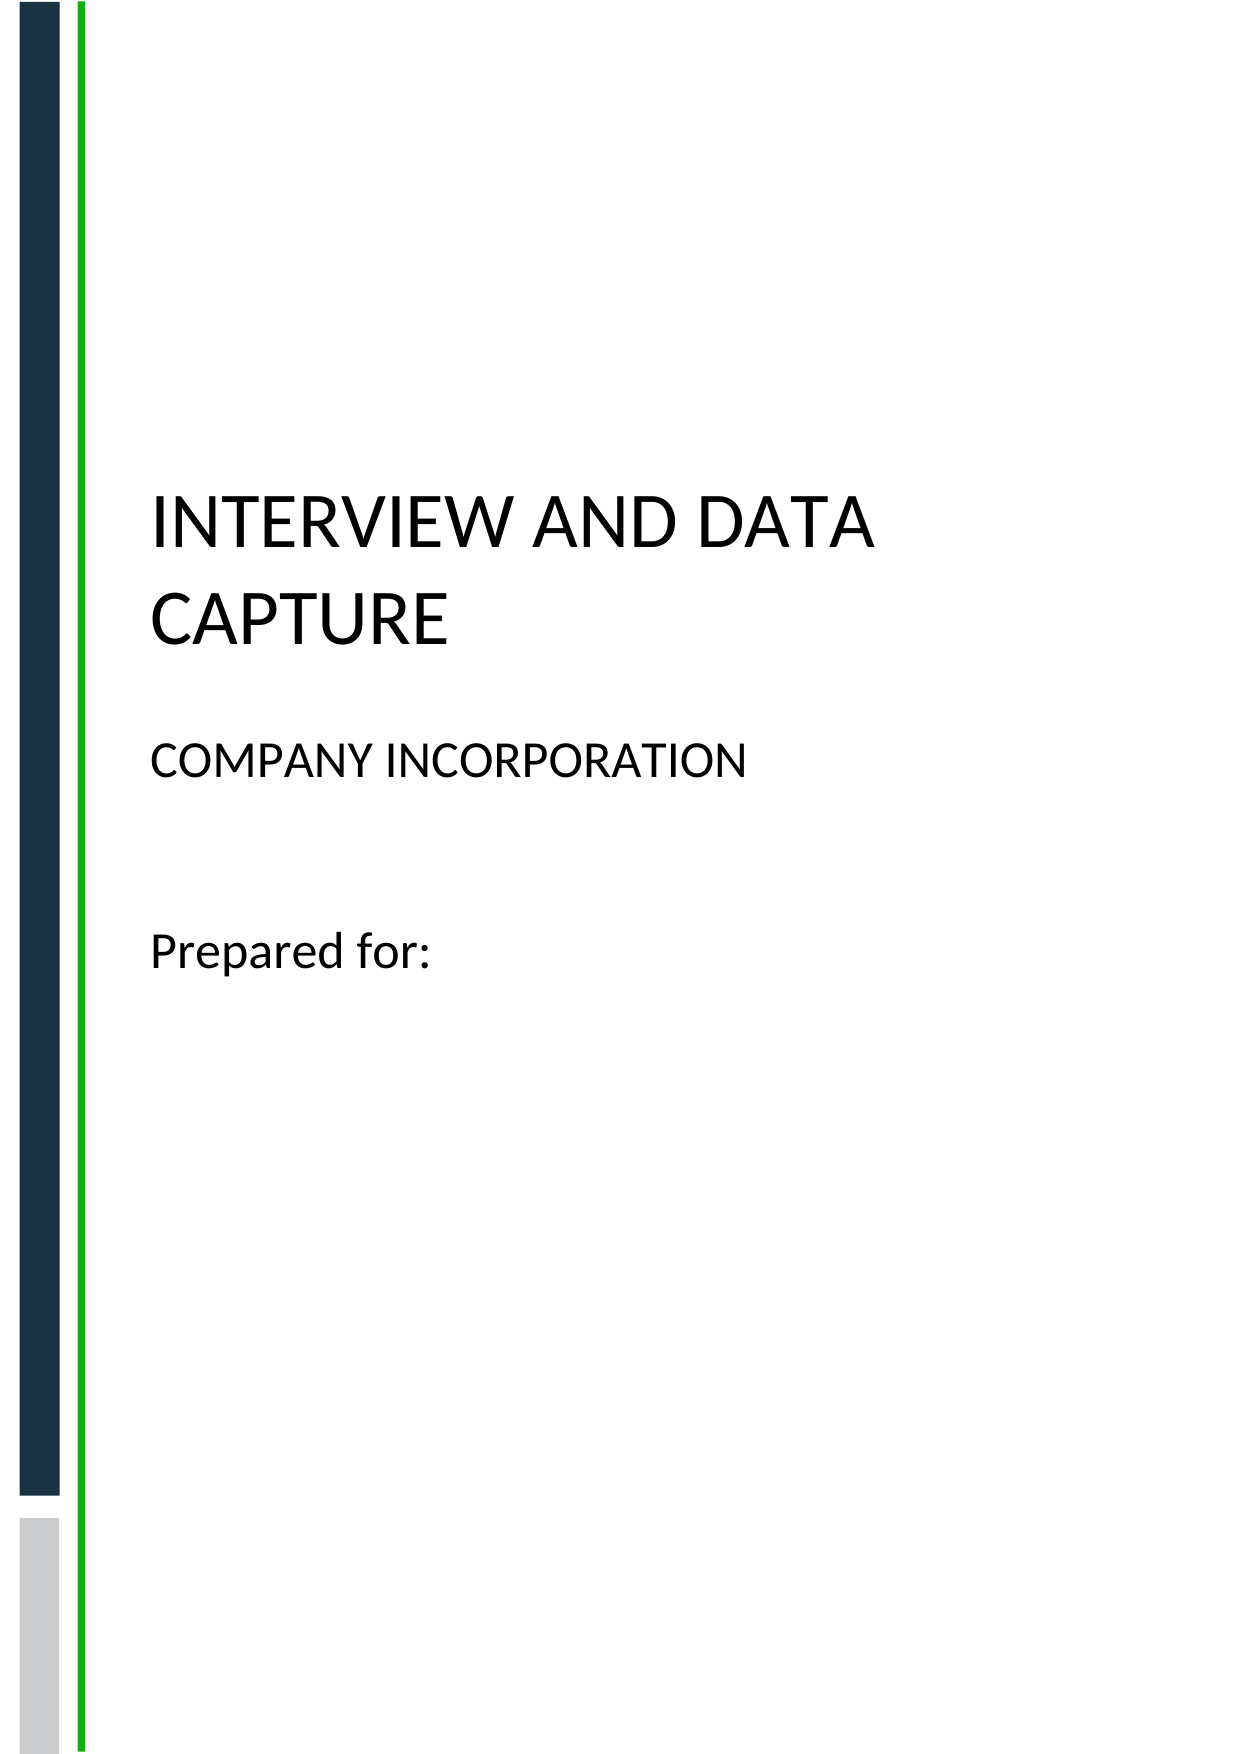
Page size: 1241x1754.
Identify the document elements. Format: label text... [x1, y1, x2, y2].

text Prepared for: [150, 918, 1090, 982]
title INTERVIEW AND DATA CAPTURE [150, 471, 1090, 664]
text COMPANY INCORPORATION [150, 727, 1090, 791]
